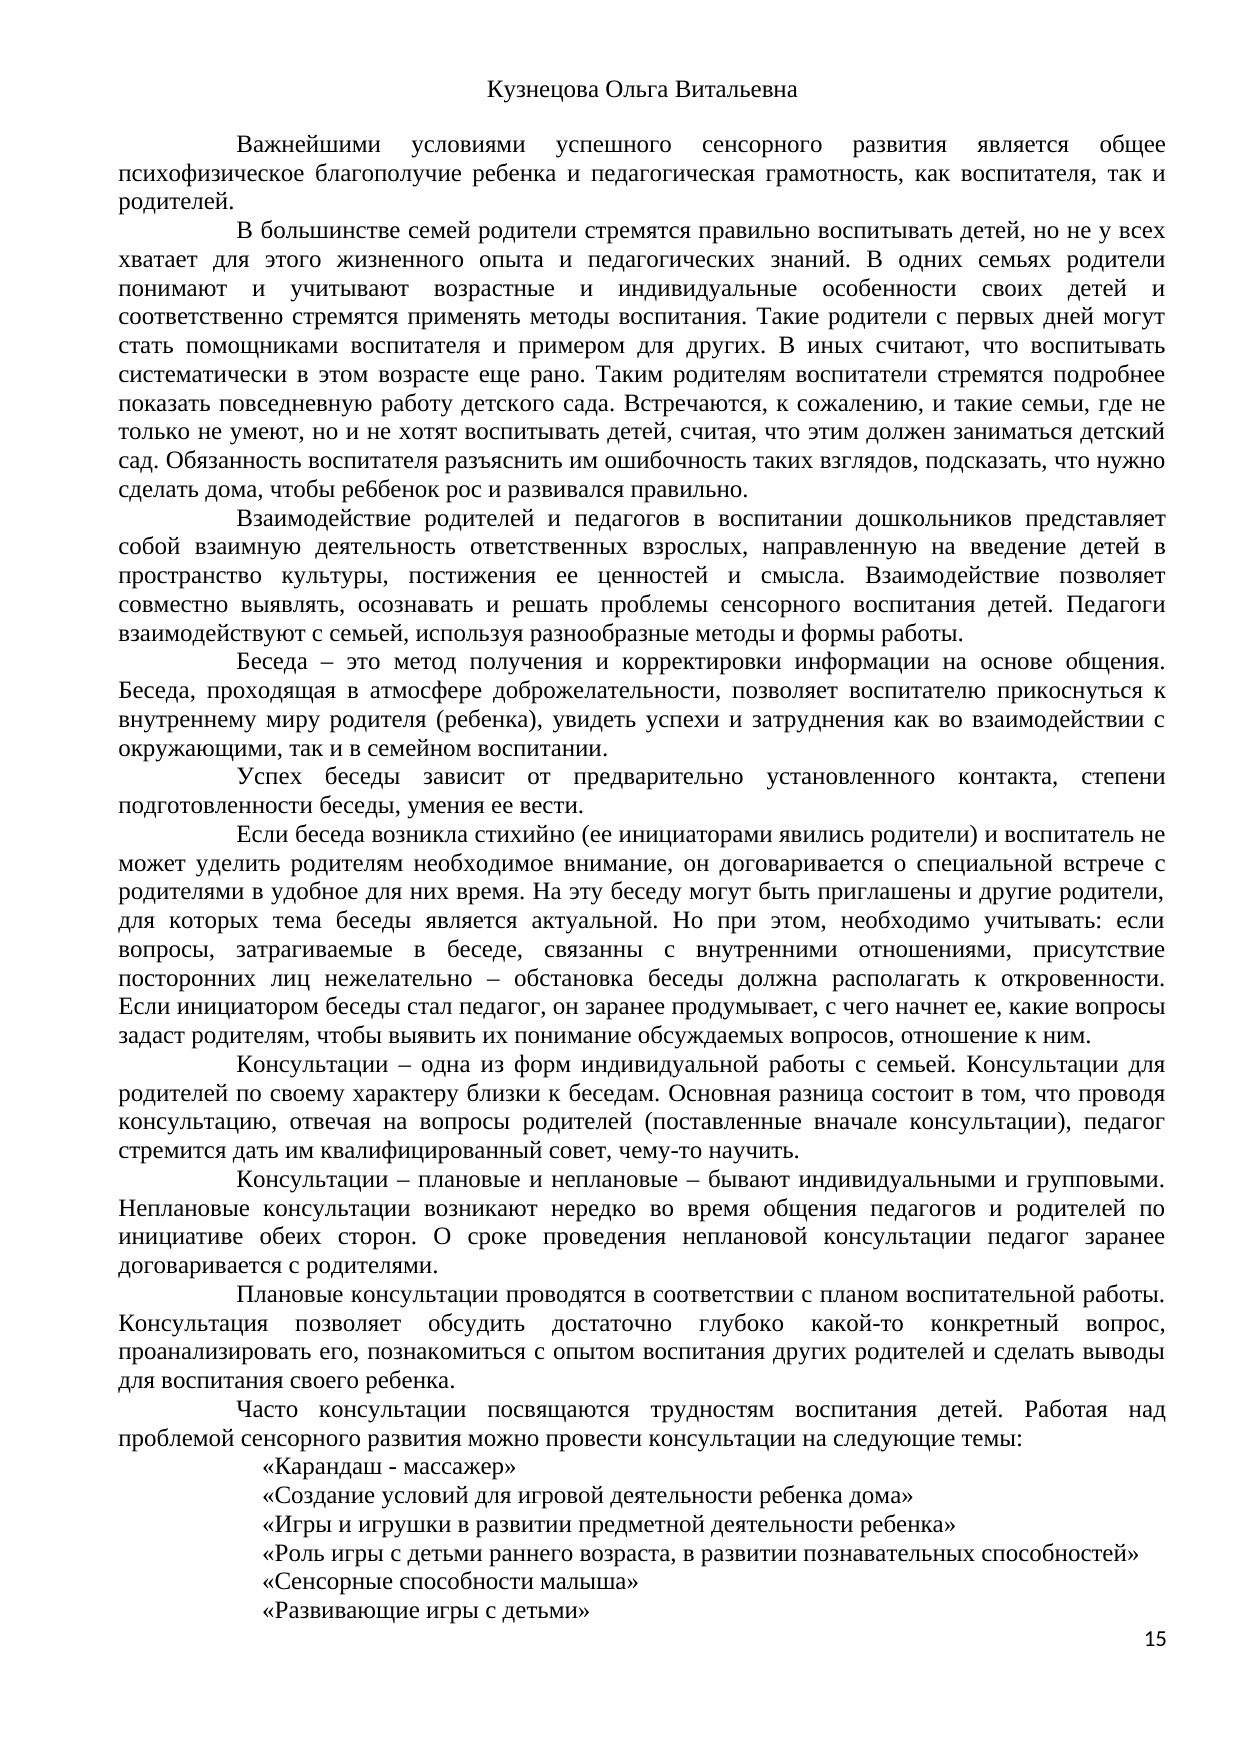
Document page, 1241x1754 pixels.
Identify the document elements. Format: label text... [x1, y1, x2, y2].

text Беседа – это метод получения и корректировки информации на основе общения. Беседа, проходящая в атмосфере доброжелательности, позволяет воспитателю прикоснуться к внутреннему миру родителя (ребенка), увидеть успехи и затруднения как во взаимодействии с окружающими, так и в семейном воспитании. [118, 646, 1167, 761]
text Успех беседы зависит от предварительно установленного контакта, степени подготовленности беседы, умения ее вести. [118, 761, 1167, 819]
text  «Игры и игрушки в развитии предметной деятельности ребенка» [118, 1509, 1167, 1538]
text Если беседа возникла стихийно (ее инициаторами явились родители) и воспитатель не может уделить родителям необходимое внимание, он договаривается о специальной встрече с родителями в удобное для них время. На эту беседу могут быть приглашены и другие родители, для которых тема беседы является актуальной. Но при этом, необходимо учитывать: если вопросы, затрагиваемые в беседе, связанны с внутренними отношениями, присутствие посторонних лиц нежелательно – обстановка беседы должна располагать к откровенности. Если инициатором беседы стал педагог, он заранее продумывает, с чего начнет ее, какие вопросы задаст родителям, чтобы выявить их понимание обсуждаемых вопросов, отношение к ним. [118, 819, 1167, 1049]
text  «Создание условий для игровой деятельности ребенка дома» [118, 1480, 1167, 1509]
text Взаимодействие родителей и педагогов в воспитании дошкольников представляет собой взаимную деятельность ответственных взрослых, направленную на введение детей в пространство культуры, постижения ее ценностей и смысла. Взаимодействие позволяет совместно выявлять, осознавать и решать проблемы сенсорного воспитания детей. Педагоги взаимодействуют с семьей, используя разнообразные методы и формы работы. [118, 503, 1167, 646]
text Консультации – одна из форм индивидуальной работы с семьей. Консультации для родителей по своему характеру близки к беседам. Основная разница состоит в том, что проводя консультацию, отвечая на вопросы родителей (поставленные вначале консультации), педагог стремится дать им квалифицированный совет, чему-то научить. [118, 1049, 1167, 1164]
text В большинстве семей родители стремятся правильно воспитывать детей, но не у всех хватает для этого жизненного опыта и педагогических знаний. В одних семьях родители понимают и учитывают возрастные и индивидуальные особенности своих детей и соответственно стремятся применять методы воспитания. Такие родители с первых дней могут стать помощниками воспитателя и примером для других. В иных считают, что воспитывать систематически в этом возрасте еще рано. Таким родителям воспитатели стремятся подробнее показать повседневную работу детского сада. Встречаются, к сожалению, и такие семьи, где не только не умеют, но и не хотят воспитывать детей, считая, что этим должен заниматься детский сад. Обязанность воспитателя разъяснить им ошибочность таких взглядов, подсказать, что нужно сделать дома, чтобы ре6бенок рос и развивался правильно. [118, 215, 1167, 503]
text  «Сенсорные способности малыша» [118, 1566, 1167, 1595]
text  «Роль игры с детьми раннего возраста, в развитии познавательных способностей» [118, 1538, 1167, 1566]
text Важнейшими условиями успешного сенсорного развития является общее психофизическое благополучие ребенка и педагогическая грамотность, как воспитателя, так и родителей. [118, 129, 1167, 215]
text Часто консультации посвящаются трудностям воспитания детей. Работая над проблемой сенсорного развития можно провести консультации на следующие темы: [118, 1394, 1167, 1451]
text Консультации – плановые и неплановые – бывают индивидуальными и групповыми. Неплановые консультации возникают нередко во время общения педагогов и родителей по инициативе обеих сторон. О сроке проведения неплановой консультации педагог заранее договаривается с родителями. [118, 1164, 1167, 1279]
text  «Развивающие игры с детьми» [118, 1595, 1167, 1624]
text  «Карандаш - массажер» [118, 1451, 1167, 1480]
text Плановые консультации проводятся в соответствии с планом воспитательной работы. Консультация позволяет обсудить достаточно глубоко какой-то конкретный вопрос, проанализировать его, познакомиться с опытом воспитания других родителей и сделать выводы для воспитания своего ребенка. [118, 1279, 1167, 1394]
